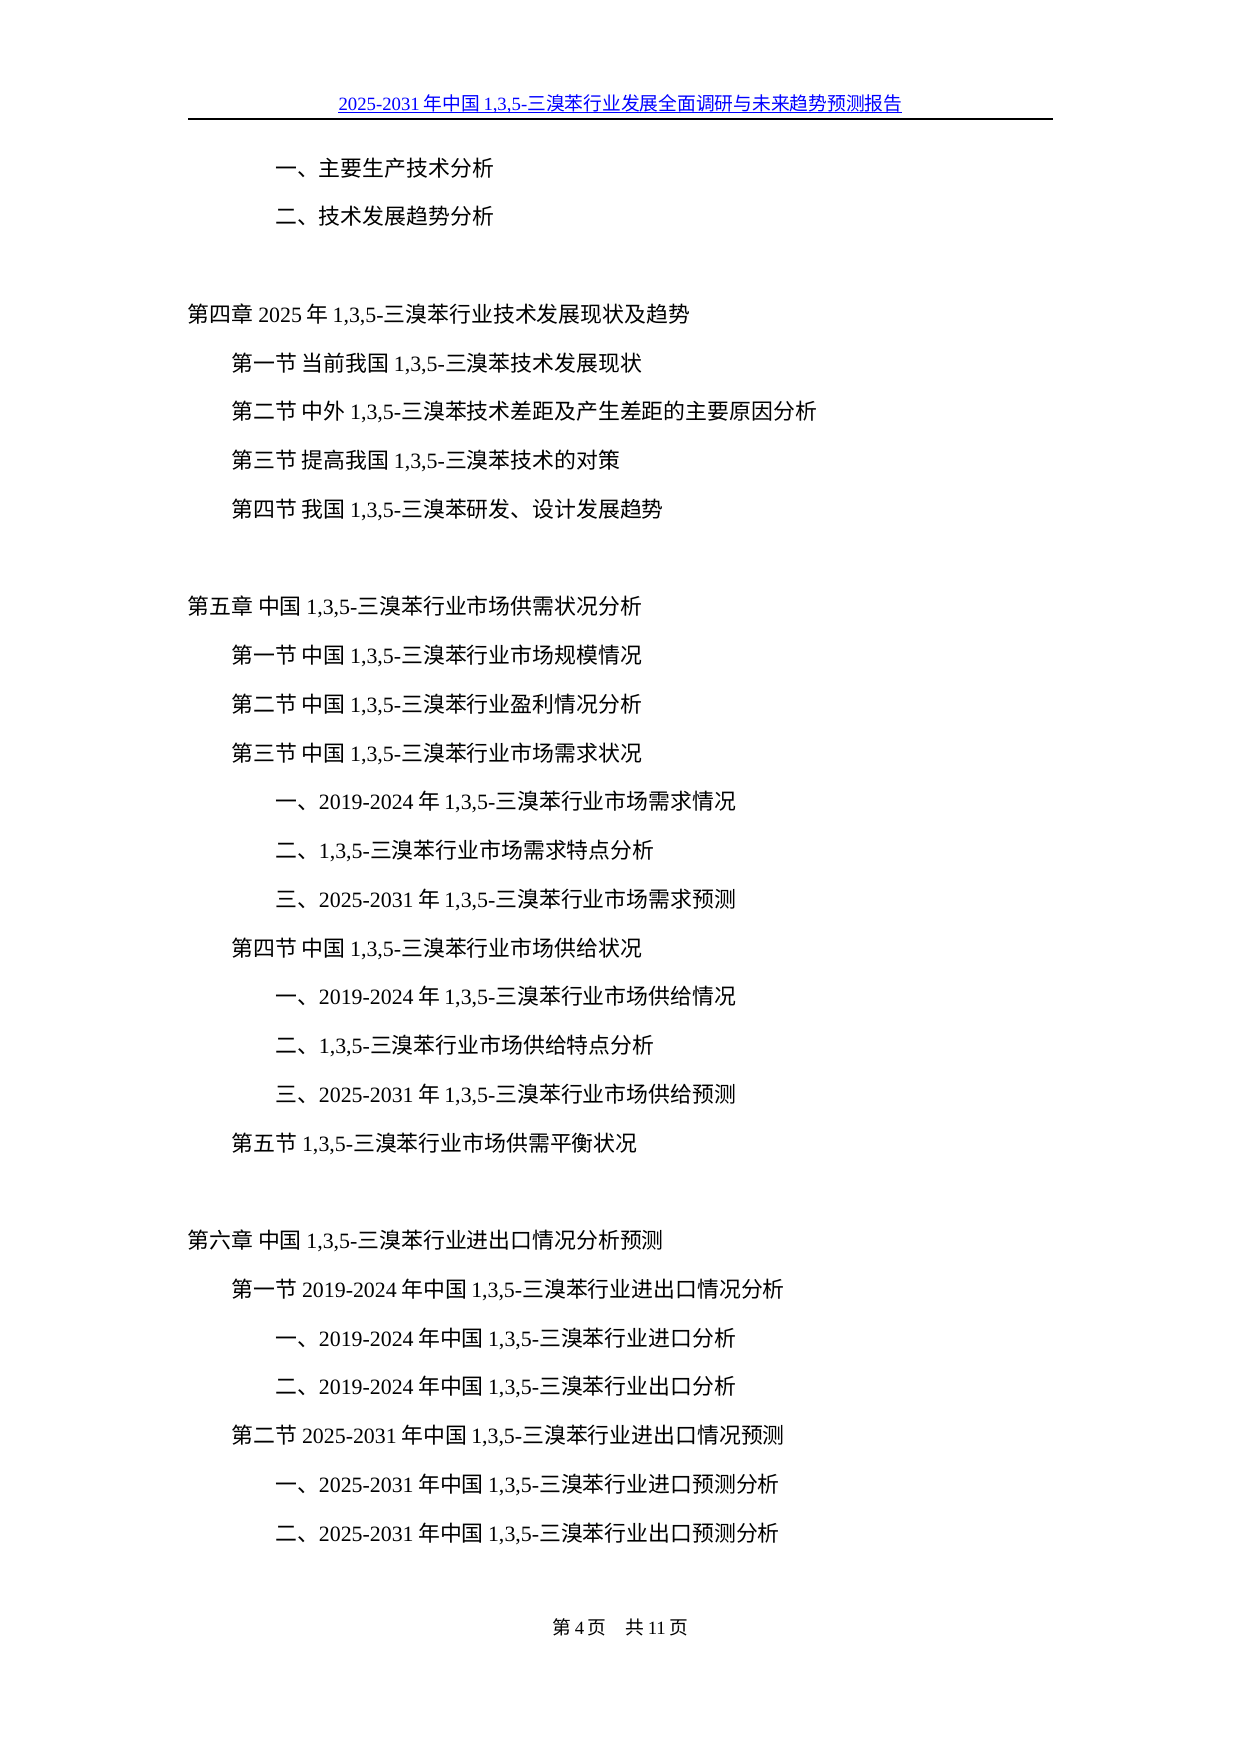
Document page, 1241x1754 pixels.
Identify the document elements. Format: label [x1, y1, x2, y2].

text [187, 150, 1053, 1548]
